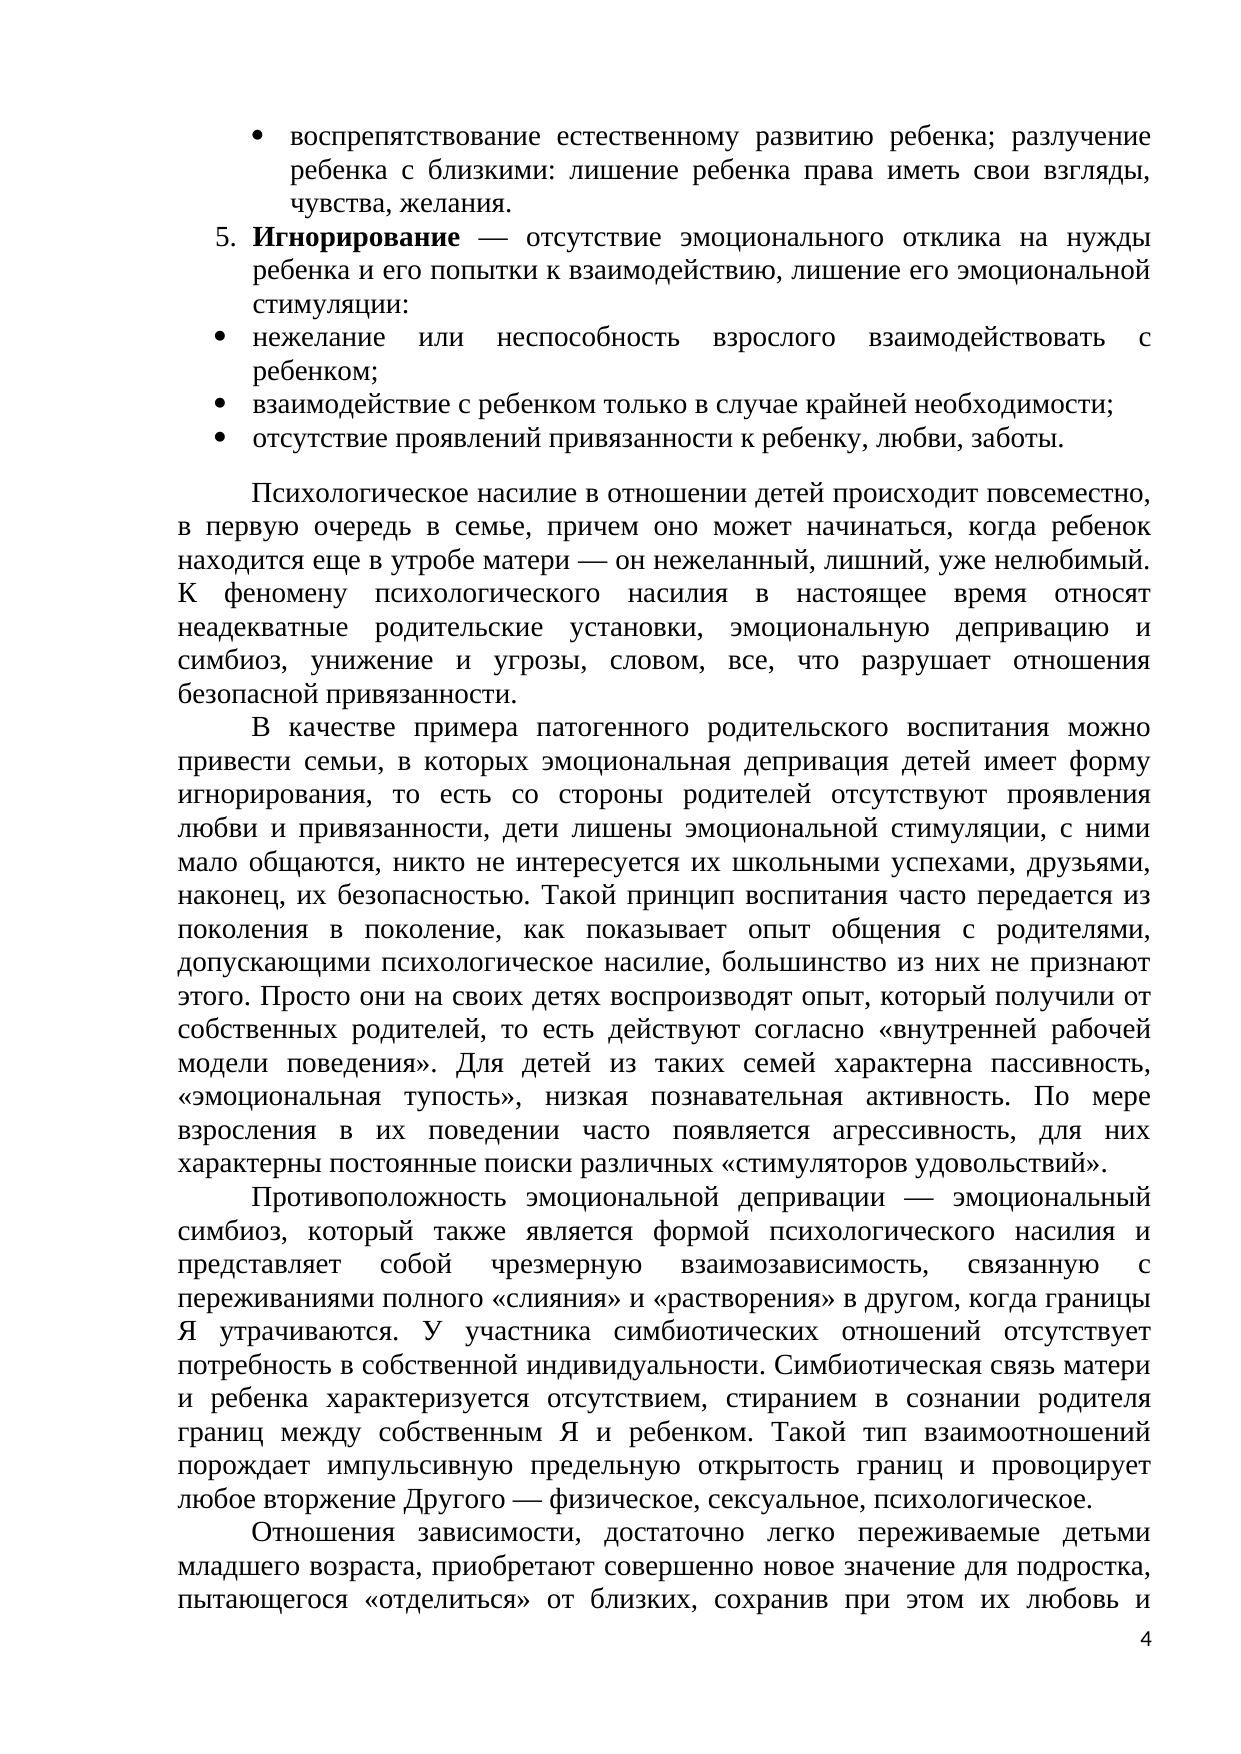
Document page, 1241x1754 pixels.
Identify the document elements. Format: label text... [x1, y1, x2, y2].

text Противоположность эмоциональной депривации — эмоциональный симбиоз, который также является формой психологического насилия и представляет собой чрезмерную взаимозависимость, связанную с переживаниями полного «слияния» и «растворения» в другом, когда границы Я утрачиваются. У участника симбиотических отношений отсутствует потребность в собственной индивидуальности. Симбиотическая связь матери и ребенка характеризуется отсутствием, стиранием в сознании родителя границ между собственным Я и ребенком. Такой тип взаимоотношений порождает импульсивную предельную открытость границ и провоцирует любое вторжение Другого — физическое, сексуальное, психологическое. [177, 1179, 1152, 1514]
list взаимодействие с ребенком только в случае крайней необходимости; [215, 387, 1152, 420]
list воспрепятствование естественному развитию ребенка; разлучение ребенка с близкими: лишение ребенка права иметь свои взгляды, чувства, желания. [252, 118, 1152, 219]
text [177, 1514, 1152, 1615]
list отсутствие проявлений привязанности к ребенку, любви, заботы. [215, 420, 1152, 454]
list нежелание или неспособность взрослого взаимодействовать с ребенком; [215, 319, 1152, 387]
text В качестве примера патогенного родительского воспитания можно привести семьи, в которых эмоциональная депривация детей имеет форму игнорирования, то есть со стороны родителей отсутствуют проявления любви и привязанности, дети лишены эмоциональной стимуляции, с ними мало общаются, никто не интересуется их школьными успехами, друзьями, наконец, их безопасностью. Такой принцип воспитания часто передается из поколения в поколение, как показывает опыт общения с родителями, допускающими психологическое насилие, большинство из них не признают этого. Просто они на своих детях воспроизводят опыт, который получили от собственных родителей, то есть действуют согласно «внутренней рабочей модели поведения». Для детей из таких семей характерна пассивность, «эмоциональная тупость», низкая познавательная активность. По мере взросления в их поведении часто появляется агрессивность, для них характерны постоянные поиски различных «стимуляторов удовольствий». [177, 709, 1152, 1179]
list Игнорирование — отсутствие эмоционального отклика на нужды ребенка и его попытки к взаимодействию, лишение его эмоциональной стимуляции: [215, 219, 1152, 319]
text Психологическое насилие в отношении детей происходит повсеместно, в первую очередь в семье, причем оно может начинаться, когда ребенок находится еще в утробе матери — он нежеланный, лишний, уже нелюбимый. К феномену психологического насилия в настоящее время относят неадекватные родительские установки, эмоциональную депривацию и симбиоз, унижение и угрозы, словом, все, что разрушает отношения безопасной привязанности. [177, 475, 1152, 709]
